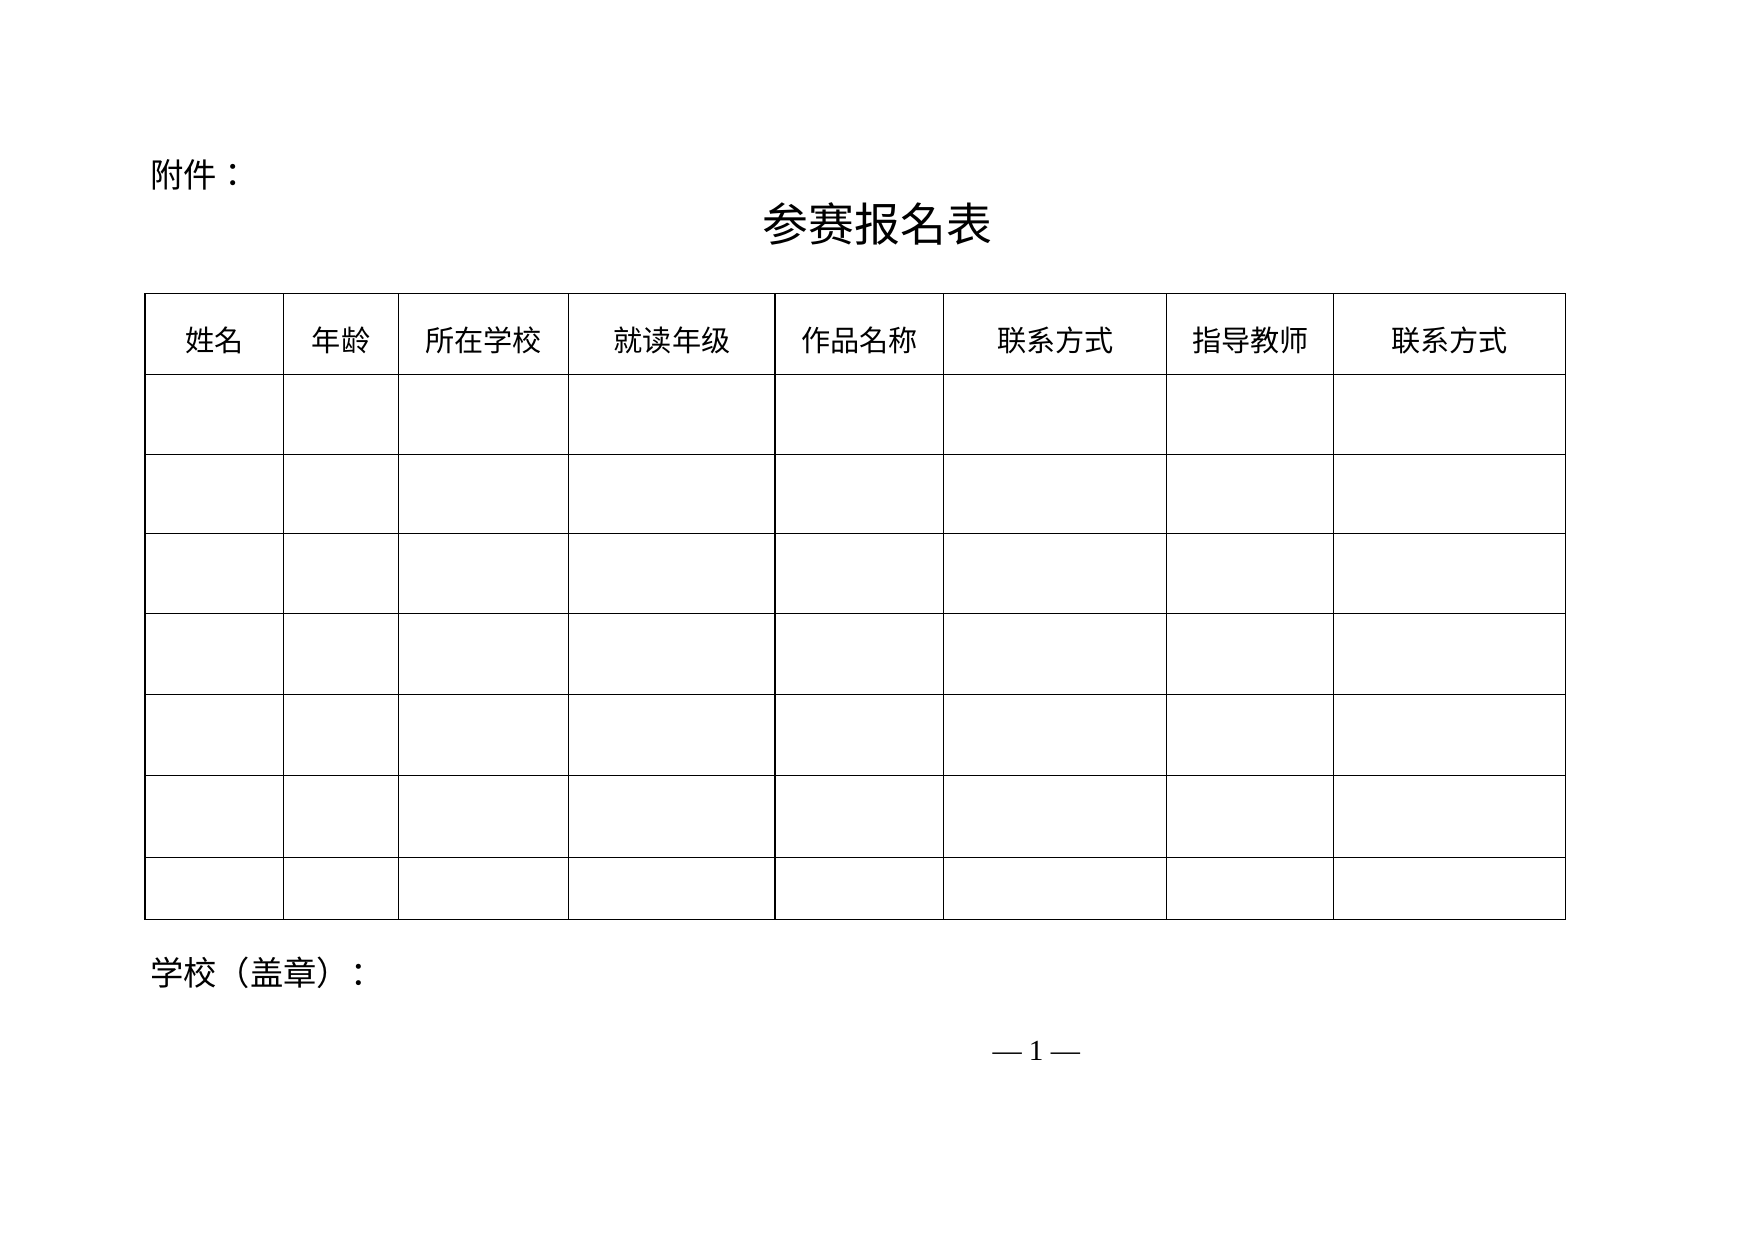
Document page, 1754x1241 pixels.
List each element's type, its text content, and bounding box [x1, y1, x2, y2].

table_cell [776, 534, 943, 613]
table_cell [284, 858, 398, 919]
table_cell [146, 695, 283, 775]
table_cell [284, 375, 398, 453]
table_cell [284, 776, 398, 857]
table_header 联系方式 [1334, 294, 1565, 374]
table_cell [944, 614, 1166, 694]
table_cell [284, 695, 398, 775]
table_cell [569, 375, 774, 453]
table_cell [146, 534, 283, 613]
table_cell [776, 614, 943, 694]
table_cell [399, 534, 568, 613]
table_cell [146, 776, 283, 857]
table_cell [146, 455, 283, 532]
table_header 联系方式 [944, 294, 1166, 374]
table_header 作品名称 [776, 294, 943, 374]
text 参赛报名表 [150, 198, 1604, 252]
table_cell [1167, 776, 1333, 857]
table_cell [399, 375, 568, 453]
table_cell [569, 695, 774, 775]
table_cell [399, 695, 568, 775]
table_cell [776, 695, 943, 775]
table_cell [1334, 534, 1565, 613]
table_header 所在学校 [399, 294, 568, 374]
table_cell [284, 455, 398, 532]
table_cell [569, 776, 774, 857]
table_cell [399, 776, 568, 857]
table_cell [944, 534, 1166, 613]
table_cell [569, 614, 774, 694]
table_cell [284, 614, 398, 694]
table_cell [1167, 858, 1333, 919]
table_cell [1334, 695, 1565, 775]
table_cell [944, 695, 1166, 775]
table_cell [1167, 455, 1333, 532]
table_cell [1167, 534, 1333, 613]
table_header 就读年级 [569, 294, 774, 374]
table_cell [944, 776, 1166, 857]
table_cell [1334, 455, 1565, 532]
table_cell [944, 375, 1166, 453]
table_cell [776, 858, 943, 919]
text 学校（盖章）： [150, 252, 1604, 1001]
table_cell [1167, 695, 1333, 775]
table_cell [776, 455, 943, 532]
table_cell [1334, 858, 1565, 919]
table_cell [569, 455, 774, 532]
table_cell [944, 455, 1166, 532]
table_cell [284, 534, 398, 613]
table_header 姓名 [146, 294, 283, 374]
table_cell [399, 858, 568, 919]
table_cell [1334, 375, 1565, 453]
table_cell [1167, 614, 1333, 694]
table_cell [146, 858, 283, 919]
table_cell [399, 614, 568, 694]
table_cell [1334, 776, 1565, 857]
table_cell [1334, 614, 1565, 694]
table_cell [146, 375, 283, 453]
table_header 年龄 [284, 294, 398, 374]
text 附件： [150, 144, 1604, 198]
table_header 指导教师 [1167, 294, 1333, 374]
table_cell [776, 776, 943, 857]
table_cell [146, 614, 283, 694]
table_cell [569, 858, 774, 919]
table_cell [399, 455, 568, 532]
table_cell [776, 375, 943, 453]
table_cell [569, 534, 774, 613]
table_cell [1167, 375, 1333, 453]
table_cell [944, 858, 1166, 919]
